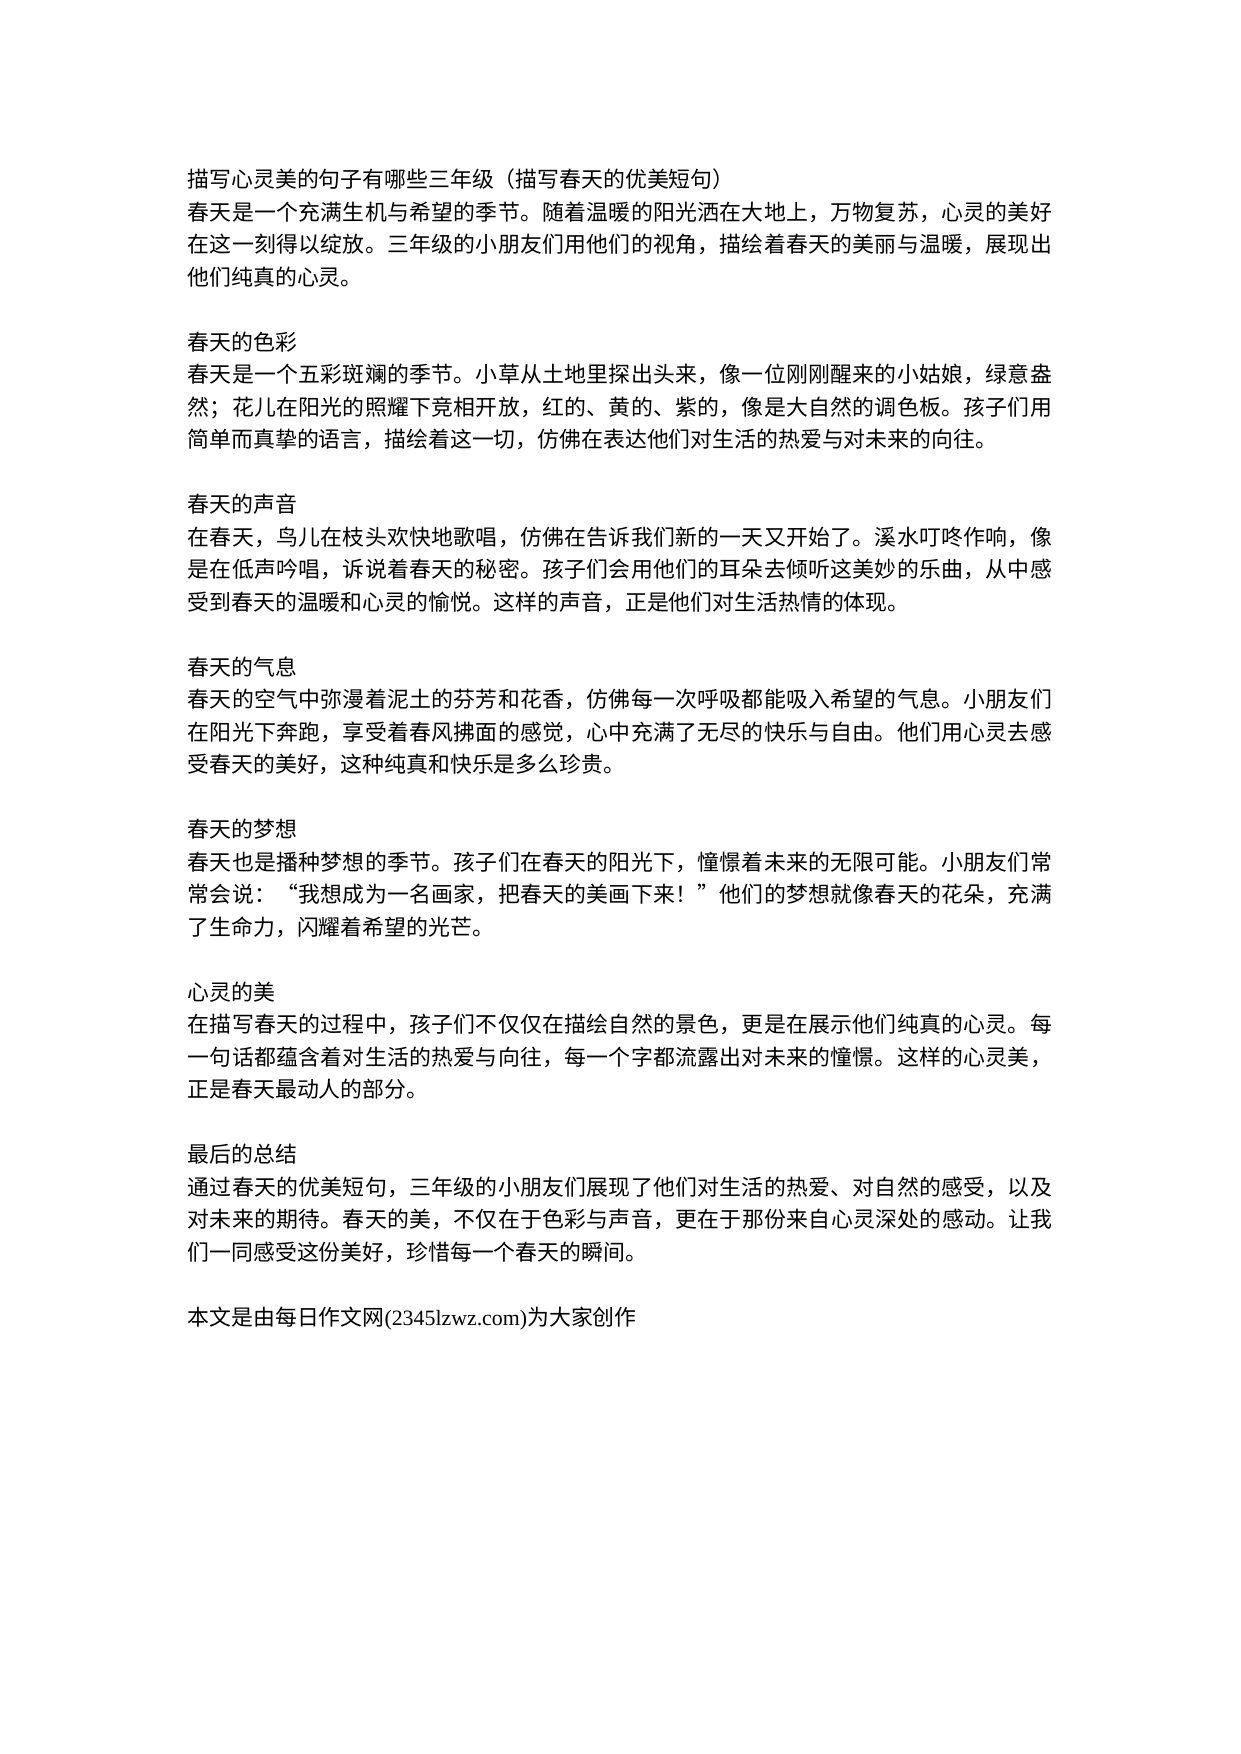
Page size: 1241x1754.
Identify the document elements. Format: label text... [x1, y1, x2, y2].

text 春天的声音 [187, 487, 1053, 519]
text 通过春天的优美短句，三年级的小朋友们展现了他们对生活的热爱、对自然的感受，以及对未来的期待。春天的美，不仅在于色彩与声音，更在于那份来自心灵深处的感动。让我们一同感受这份美好，珍惜每一个春天的瞬间。 [187, 1169, 1053, 1267]
text 最后的总结 [187, 1137, 1053, 1169]
text 描写心灵美的句子有哪些三年级（描写春天的优美短句） [187, 162, 1053, 194]
text 春天的气息 [187, 649, 1053, 682]
text 春天的梦想 [187, 812, 1053, 844]
text 春天的空气中弥漫着泥土的芬芳和花香，仿佛每一次呼吸都能吸入希望的气息。小朋友们在阳光下奔跑，享受着春风拂面的感觉，心中充满了无尽的快乐与自由。他们用心灵去感受春天的美好，这种纯真和快乐是多么珍贵。 [187, 682, 1053, 779]
text 春天也是播种梦想的季节。孩子们在春天的阳光下，憧憬着未来的无限可能。小朋友们常常会说：“我想成为一名画家，把春天的美画下来！”他们的梦想就像春天的花朵，充满了生命力，闪耀着希望的光芒。 [187, 844, 1053, 942]
text 春天是一个充满生机与希望的季节。随着温暖的阳光洒在大地上，万物复苏，心灵的美好在这一刻得以绽放。三年级的小朋友们用他们的视角，描绘着春天的美丽与温暖，展现出他们纯真的心灵。 [187, 194, 1053, 292]
text 春天的色彩 [187, 324, 1053, 357]
text 本文是由每日作文网(2345lzwz.com)为大家创作 [187, 1299, 1053, 1332]
text 心灵的美 [187, 974, 1053, 1007]
text 春天是一个五彩斑斓的季节。小草从土地里探出头来，像一位刚刚醒来的小姑娘，绿意盎然；花儿在阳光的照耀下竞相开放，红的、黄的、紫的，像是大自然的调色板。孩子们用简单而真挚的语言，描绘着这一切，仿佛在表达他们对生活的热爱与对未来的向往。 [187, 357, 1053, 454]
text 在描写春天的过程中，孩子们不仅仅在描绘自然的景色，更是在展示他们纯真的心灵。每一句话都蕴含着对生活的热爱与向往，每一个字都流露出对未来的憧憬。这样的心灵美，正是春天最动人的部分。 [187, 1007, 1053, 1104]
text 在春天，鸟儿在枝头欢快地歌唱，仿佛在告诉我们新的一天又开始了。溪水叮咚作响，像是在低声吟唱，诉说着春天的秘密。孩子们会用他们的耳朵去倾听这美妙的乐曲，从中感受到春天的温暖和心灵的愉悦。这样的声音，正是他们对生活热情的体现。 [187, 519, 1053, 617]
